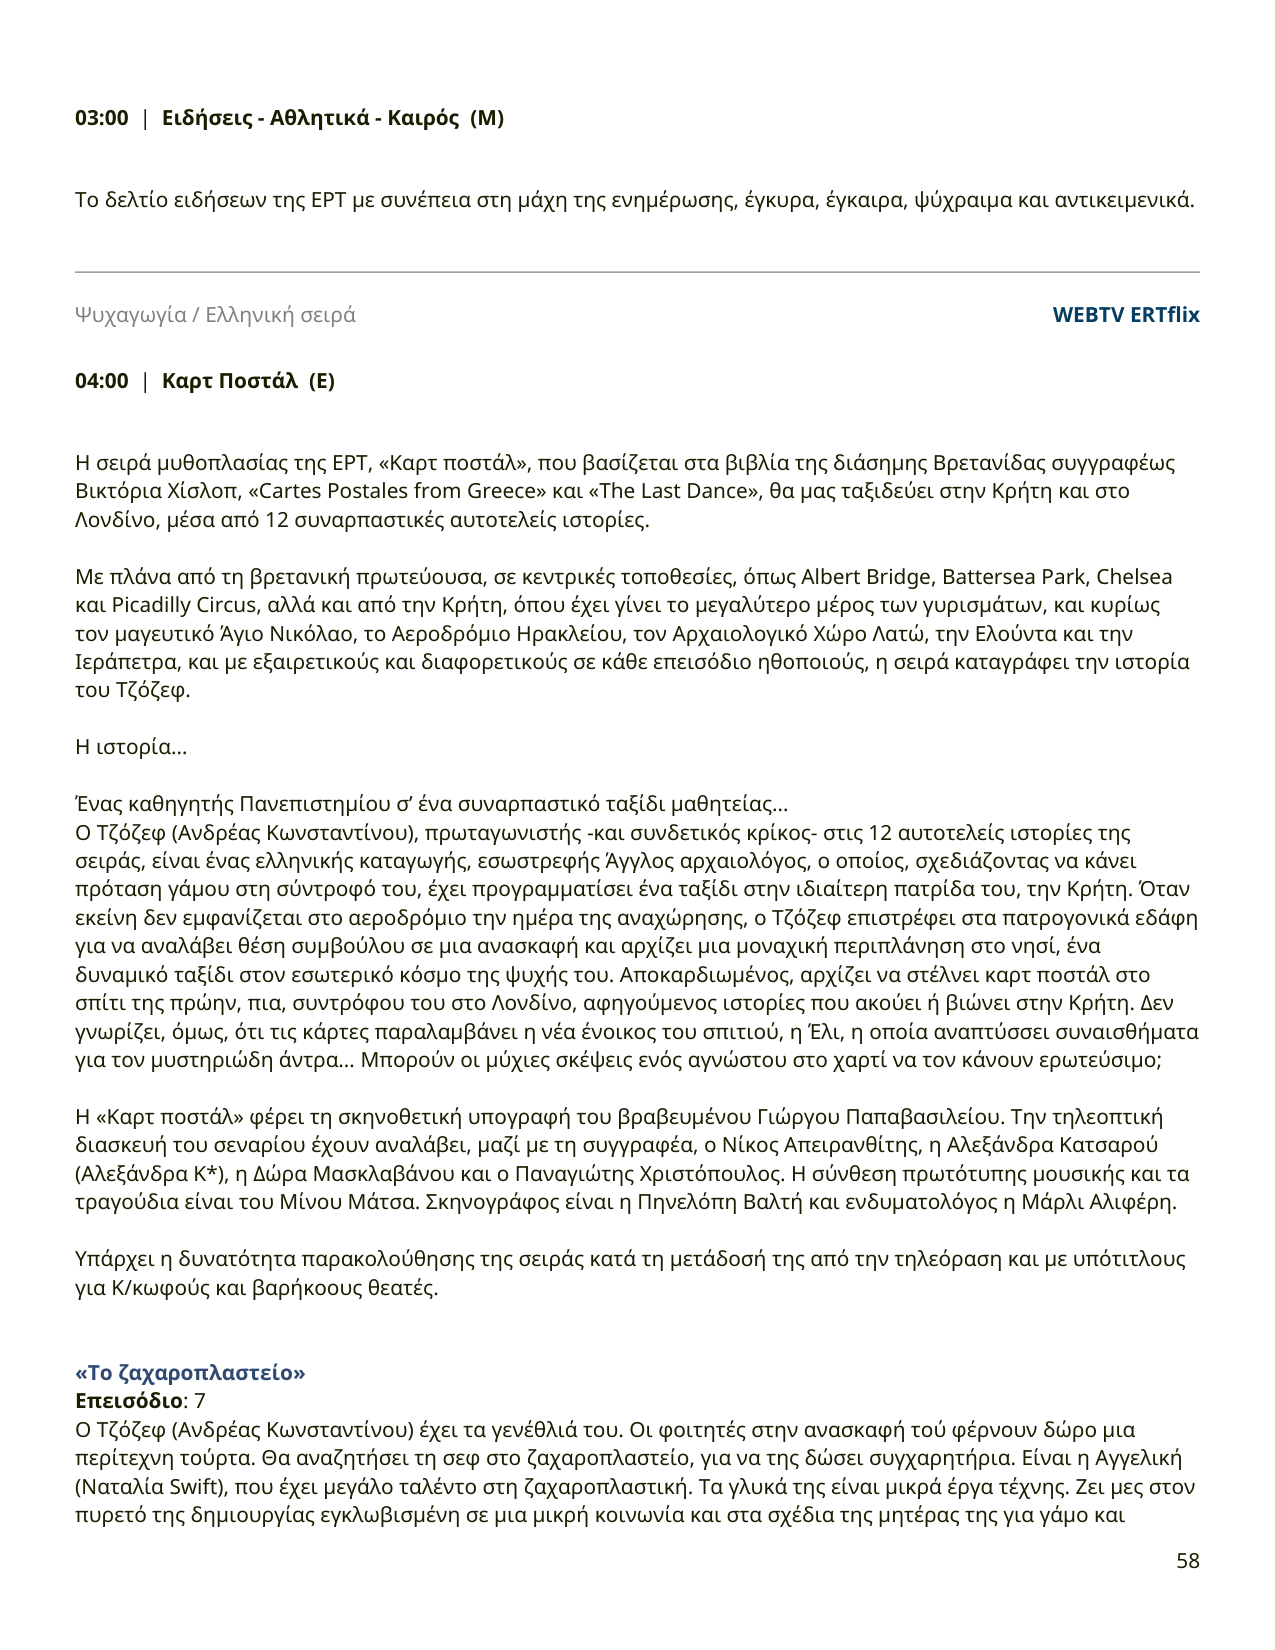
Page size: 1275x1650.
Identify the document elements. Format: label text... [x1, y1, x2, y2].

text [75, 1415, 1200, 1529]
table_header Ψυχαγωγία / Ελληνική σειρά [75, 300, 637, 328]
text 04:00 | Καρτ Ποστάλ (E) [75, 328, 1200, 423]
text Η σειρά μυθοπλασίας της ΕΡΤ, «Καρτ ποστάλ», που βασίζεται στα βιβλία της διάσημης Βρετανίδας συγγραφέως Βικτόρια Χίσλοπ, «Cartes Postales from Greece» και «The Last Dance», θα μας ταξιδεύει στην Κρήτη και στο Λονδίνο, μέσα από 12 συναρπαστικές αυτοτελείς ιστορίες. Με πλάνα από τη βρετανική πρωτεύουσα, σε κεντρικές τοποθεσίες, όπως Albert Bridge, Battersea Park, Chelsea και Picadilly Circus, αλλά και από την Κρήτη, όπου έχει γίνει το μεγαλύτερο μέρος των γυρισμάτων, και κυρίως τον μαγευτικό Άγιο Νικόλαο, το Αεροδρόμιο Ηρακλείου, τον Αρχαιολογικό Χώρο Λατώ, την Ελούντα και την Ιεράπετρα, και με εξαιρετικούς και διαφορετικούς σε κάθε επεισόδιο ηθοποιούς, η σειρά καταγράφει την ιστορία του Τζόζεφ. Η ιστορία… Ένας καθηγητής Πανεπιστημίου σ’ ένα συναρπαστικό ταξίδι μαθητείας… Ο Τζόζεφ (Aνδρέας Κωνσταντίνου), πρωταγωνιστής -και συνδετικός κρίκος- στις 12 αυτοτελείς ιστορίες της σειράς, είναι ένας ελληνικής καταγωγής, εσωστρεφής Άγγλος αρχαιολόγος, ο οποίος, σχεδιάζοντας να κάνει πρόταση γάμου στη σύντροφό του, έχει προγραμματίσει ένα ταξίδι στην ιδιαίτερη πατρίδα του, την Κρήτη. Όταν εκείνη δεν εμφανίζεται στο αεροδρόμιο την ημέρα της αναχώρησης, ο Τζόζεφ επιστρέφει στα πατρογονικά εδάφη για να αναλάβει θέση συμβούλου σε μια ανασκαφή και αρχίζει μια μοναχική περιπλάνηση στο νησί, ένα δυναμικό ταξίδι στον εσωτερικό κόσμο της ψυχής του. Αποκαρδιωμένος, αρχίζει να στέλνει καρτ ποστάλ στο σπίτι της πρώην, πια, συντρόφου του στο Λονδίνο, αφηγούμενος ιστορίες που ακούει ή βιώνει στην Κρήτη. Δεν γνωρίζει, όμως, ότι τις κάρτες παραλαμβάνει η νέα ένοικος του σπιτιού, η Έλι, η οποία αναπτύσσει συναισθήματα για τον μυστηριώδη άντρα… Μπορούν οι μύχιες σκέψεις ενός αγνώστου στο χαρτί να τον κάνουν ερωτεύσιμο; Η «Καρτ ποστάλ» φέρει τη σκηνοθετική υπογραφή του βραβευμένου Γιώργου Παπαβασιλείου. Την τηλεοπτική διασκευή του σεναρίου έχουν αναλάβει, μαζί με τη συγγραφέα, ο Νίκος Απειρανθίτης, η Αλεξάνδρα Κατσαρού (Αλεξάνδρα Κ*), η Δώρα Μασκλαβάνου και ο Παναγιώτης Χριστόπουλος. Η σύνθεση πρωτότυπης μουσικής και τα τραγούδια είναι του Μίνου Μάτσα. Σκηνογράφος είναι η Πηνελόπη Βαλτή και ενδυματολόγος η Μάρλι Αλιφέρη. Υπάρχει η δυνατότητα παρακολούθησης της σειράς κατά τη μετάδοσή της από την τηλεόραση και με υπότιτλους για Κ/κωφούς και βαρήκοους θεατές. [75, 448, 1200, 1301]
text Το δελτίο ειδήσεων της ΕΡΤ με συνέπεια στη μάχη της ενημέρωσης, έγκυρα, έγκαιρα, ψύχραιμα και αντικειμενικά. [75, 186, 1200, 214]
table_header WEBTV ERTflix [638, 300, 1200, 328]
text 03:00 | Ειδήσεις - Αθλητικά - Καιρός (M) [75, 75, 1200, 161]
text «Το ζαχαροπλαστείο» Eπεισόδιο: 7 [75, 1301, 1200, 1415]
